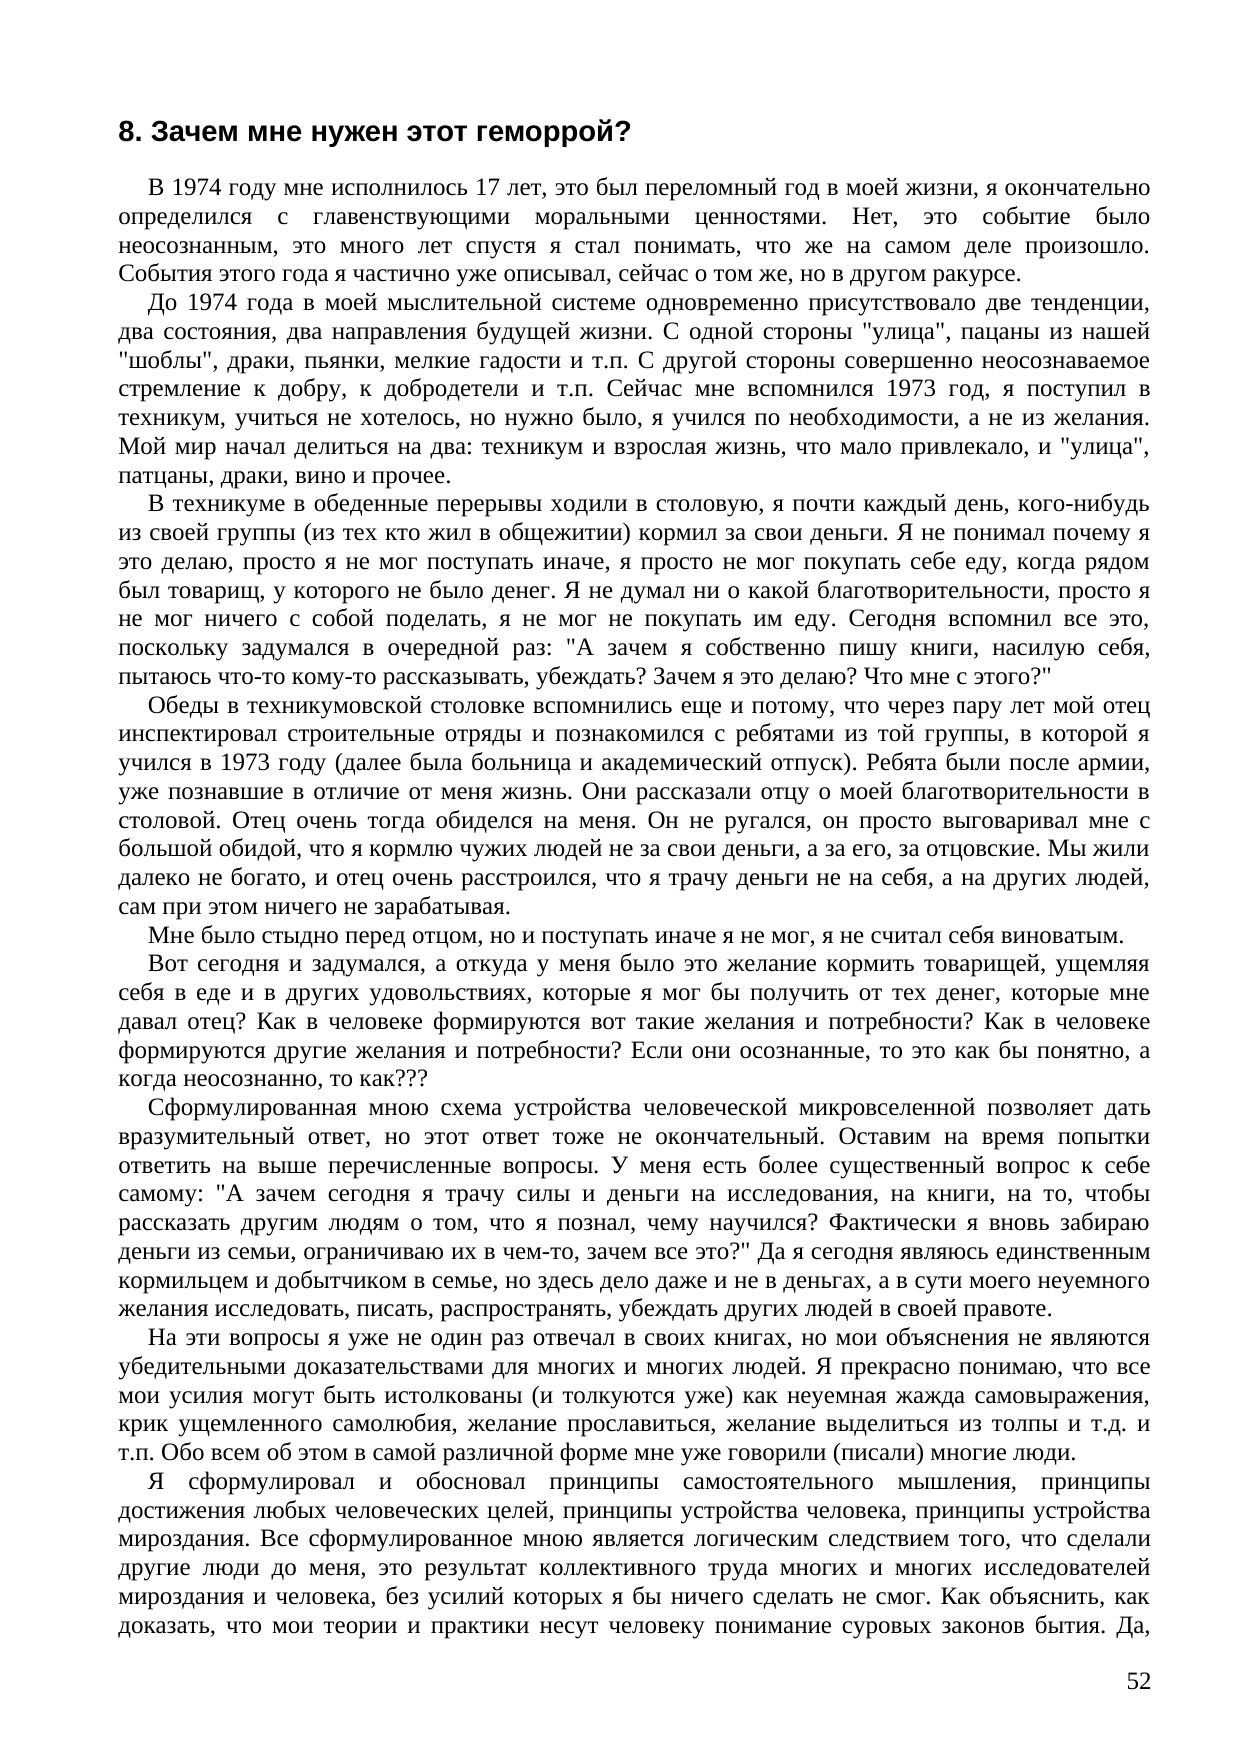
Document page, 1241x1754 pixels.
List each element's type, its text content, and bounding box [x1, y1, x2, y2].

text В техникуме в обеденные перерывы ходили в столовую, я почти каждый день, кого-нибудь из своей группы (из тех кто жил в общежитии) кормил за свои деньги. Я не понимал почему я это делаю, просто я не мог поступать иначе, я просто не мог покупать себе еду, когда рядом был товарищ, у которого не было денег. Я не думал ни о какой благотворительности, просто я не мог ничего с собой поделать, я не мог не покупать им еду. Сегодня вспомнил все это, поскольку задумался в очередной раз: "А зачем я собственно пишу книги, насилую себя, пытаюсь что-то кому-то рассказывать, убеждать? Зачем я это делаю? Что мне с этого?" [118, 488, 1152, 690]
text Сформулированная мною схема устройства человеческой микровселенной позволяет дать вразумительный ответ, но этот ответ тоже не окончательный. Оставим на время попытки ответить на выше перечисленные вопросы. У меня есть более существенный вопрос к себе самому: "А зачем сегодня я трачу силы и деньги на исследования, на книги, на то, чтобы рассказать другим людям о том, что я познал, чему научился? Фактически я вновь забираю деньги из семьи, ограничиваю их в чем-то, зачем все это?" Да я сегодня являюсь единственным кормильцем и добытчиком в семье, но здесь дело даже и не в деньгах, а в сути моего неуемного желания исследовать, писать, распространять, убеждать других людей в своей правоте. [118, 1092, 1152, 1322]
text До 1974 года в моей мыслительной системе одновременно присутствовало две тенденции, два состояния, два направления будущей жизни. С одной стороны "улица", пацаны из нашей "шоблы", драки, пьянки, мелкие гадости и т.п. С другой стороны совершенно неосознаваемое стремление к добру, к добродетели и т.п. Сейчас мне вспомнился 1973 год, я поступил в техникум, учиться не хотелось, но нужно было, я учился по необходимости, а не из желания. Мой мир начал делиться на два: техникум и взрослая жизнь, что мало привлекало, и "улица", патцаны, драки, вино и прочее. [118, 287, 1152, 488]
subtitle Зачем мне нужен этот геморрой? [118, 114, 1152, 147]
text Вот сегодня и задумался, а откуда у меня было это желание кормить товарищей, ущемляя себя в еде и в других удовольствиях, которые я мог бы получить от тех денег, которые мне давал отец? Как в человеке формируются вот такие желания и потребности? Как в человеке формируются другие желания и потребности? Если они осознанные, то это как бы понятно, а когда неосознанно, то как??? [118, 948, 1152, 1092]
text Мне было стыдно перед отцом, но и поступать иначе я не мог, я не считал себя виноватым. [118, 920, 1152, 948]
text В 1974 году мне исполнилось 17 лет, это был переломный год в моей жизни, я окончательно определился с главенствующими моральными ценностями. Нет, это событие было неосознанным, это много лет спустя я стал понимать, что же на самом деле произошло. События этого года я частично уже описывал, сейчас о том же, но в другом ракурсе. [118, 172, 1152, 287]
text Обеды в техникумовской столовке вспомнились еще и потому, что через пару лет мой отец инспектировал строительные отряды и познакомился с ребятами из той группы, в которой я учился в 1973 году (далее была больница и академический отпуск). Ребята были после армии, уже познавшие в отличие от меня жизнь. Они рассказали отцу о моей благотворительности в столовой. Отец очень тогда обиделся на меня. Он не ругался, он просто выговаривал мне с большой обидой, что я кормлю чужих людей не за свои деньги, а за его, за отцовские. Мы жили далеко не богато, и отец очень расстроился, что я трачу деньги не на себя, а на других людей, сам при этом ничего не зарабатывая. [118, 690, 1152, 920]
text На эти вопросы я уже не один раз отвечал в своих книгах, но мои объяснения не являются убедительными доказательствами для многих и многих людей. Я прекрасно понимаю, что все мои усилия могут быть истолкованы (и толкуются уже) как неуемная жажда самовыражения, крик ущемленного самолюбия, желание прославиться, желание выделиться из толпы и т.д. и т.п. Обо всем об этом в самой различной форме мне уже говорили (писали) многие люди. [118, 1322, 1152, 1466]
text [118, 1466, 1152, 1638]
